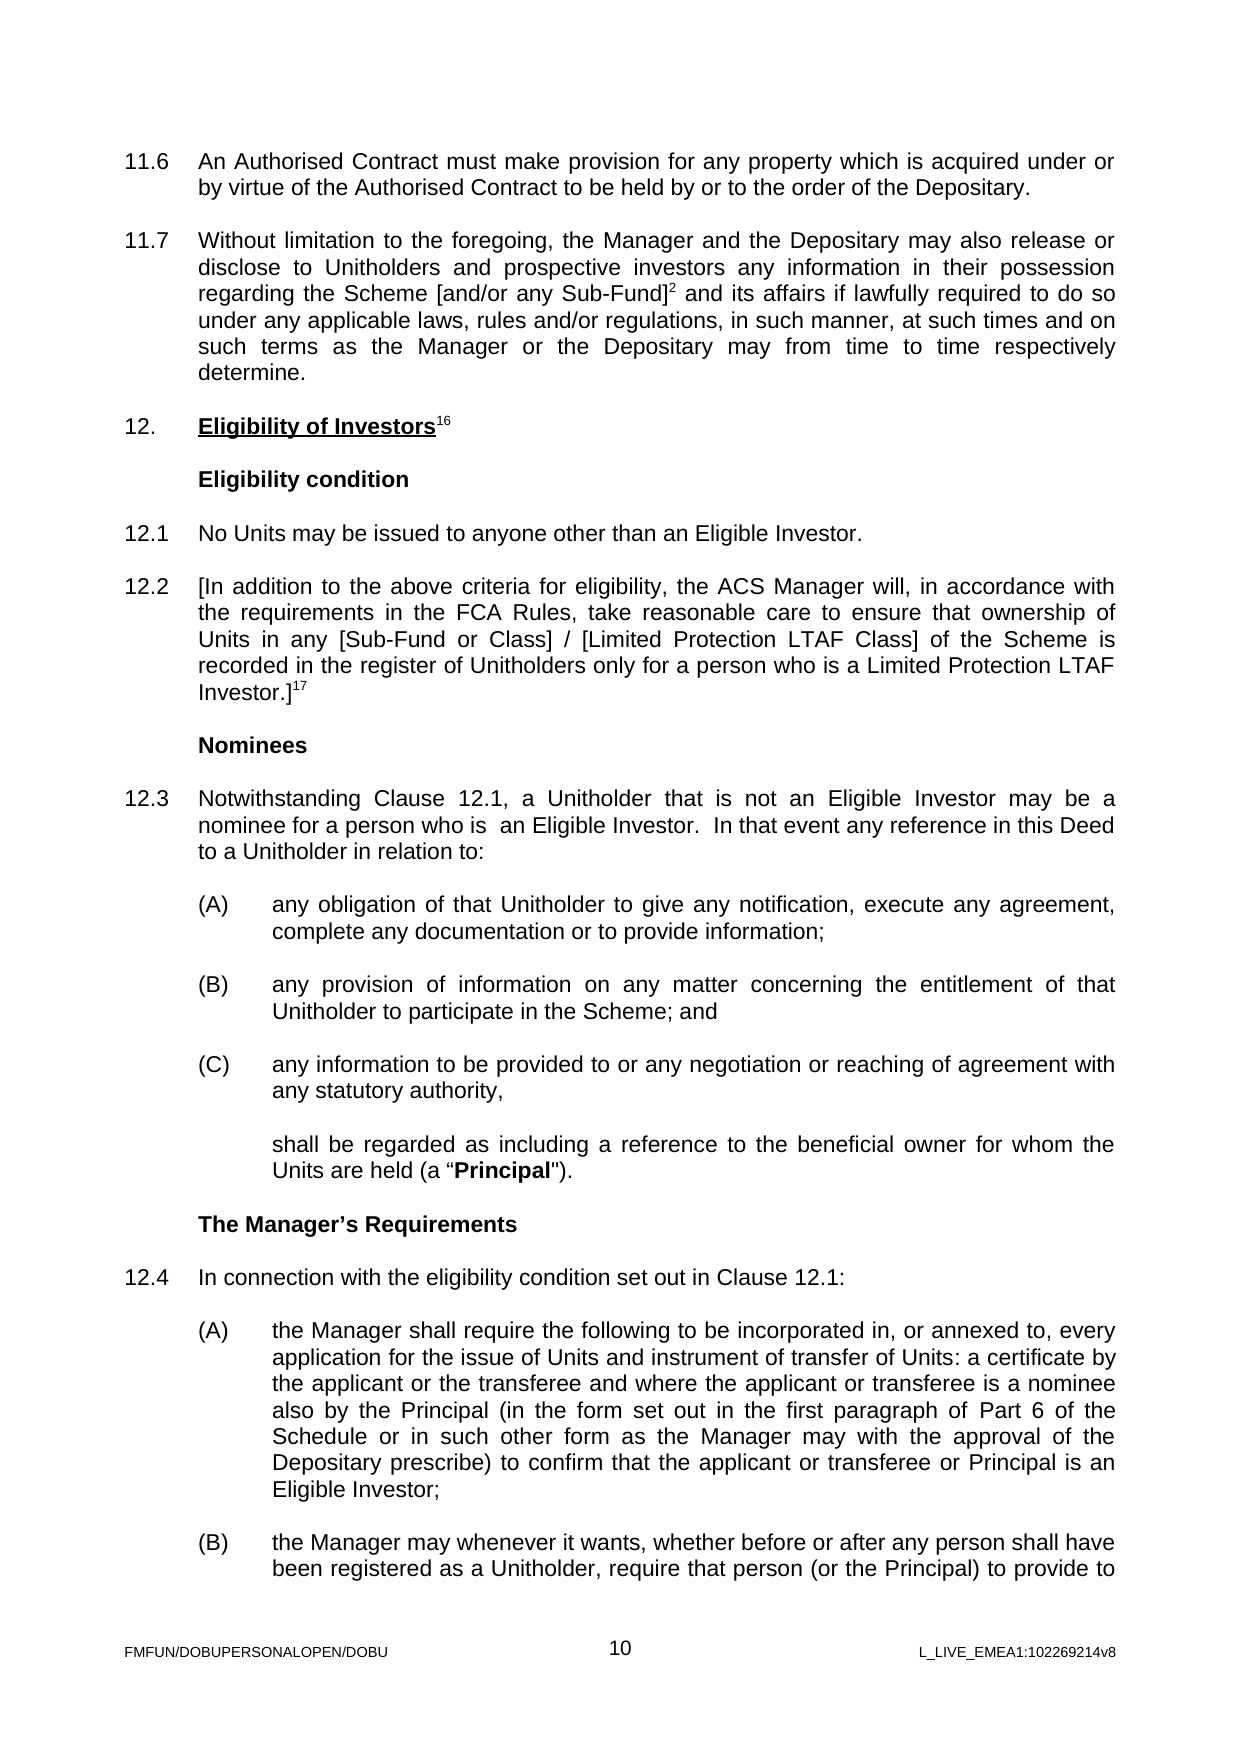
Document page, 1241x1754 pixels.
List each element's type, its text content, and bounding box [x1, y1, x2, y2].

subtitle Without limitation to the foregoing, the Manager and the Depositary may also release or disclose to Unitholders and prospective investors any information in their possession regarding the Scheme [and/or any Sub-Fund]2 and its affairs if lawfully required to do so under any applicable laws, rules and/or regulations, in such manner, at such times and on such terms as the Manager or the Depositary may from time to time respectively determine. [124, 227, 1116, 386]
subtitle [198, 1529, 1116, 1582]
subtitle any information to be provided to or any negotiation or reaching of agreement with any statutory authority, [198, 1051, 1116, 1104]
subtitle the Manager shall require the following to be incorporated in, or annexed to, every application for the issue of Units and instrument of transfer of Units: a certificate by the applicant or the transferee and where the applicant or transferee is a nominee also by the Principal (in the form set out in the first paragraph of ‎Part 6 of the Schedule or in such other form as the Manager may with the approval of the Depositary prescribe) to confirm that the applicant or transferee or Principal is an Eligible Investor; [198, 1317, 1116, 1502]
subtitle An Authorised Contract must make provision for any property which is acquired under or by virtue of the Authorised Contract to be held by or to the order of the Depositary. [124, 148, 1116, 200]
subtitle Eligibility condition [198, 466, 1116, 492]
subtitle any obligation of that Unitholder to give any notification, execute any agreement, complete any documentation or to provide information; [198, 891, 1116, 944]
subtitle In connection with the eligibility condition set out in Clause ‎12.1: [124, 1264, 1116, 1290]
subtitle The Manager’s Requirements [198, 1211, 1116, 1237]
subtitle Nominees [198, 732, 1116, 758]
subtitle Notwithstanding Clause ‎12.1, a Unitholder that is not an Eligible Investor may be a nominee for a person who is an Eligible Investor. In that event any reference in this Deed to a Unitholder in relation to: [124, 785, 1116, 864]
text shall be regarded as including a reference to the beneficial owner for whom the Units are held (a “Principal"). [272, 1131, 1116, 1183]
subtitle Eligibility of Investors [124, 413, 1116, 439]
subtitle any provision of information on any matter concerning the entitlement of that Unitholder to participate in the Scheme; and [198, 971, 1116, 1024]
subtitle No Units may be issued to anyone other than an Eligible Investor. [124, 519, 1116, 546]
subtitle [In addition to the above criteria for eligibility, the ACS Manager will, in accordance with the requirements in the FCA Rules, take reasonable care to ensure that ownership of Units in any [Sub-Fund or Class] / [Limited Protection LTAF Class] of the Scheme is recorded in the register of Unitholders only for a person who is a Limited Protection LTAF Investor.] [124, 573, 1116, 705]
